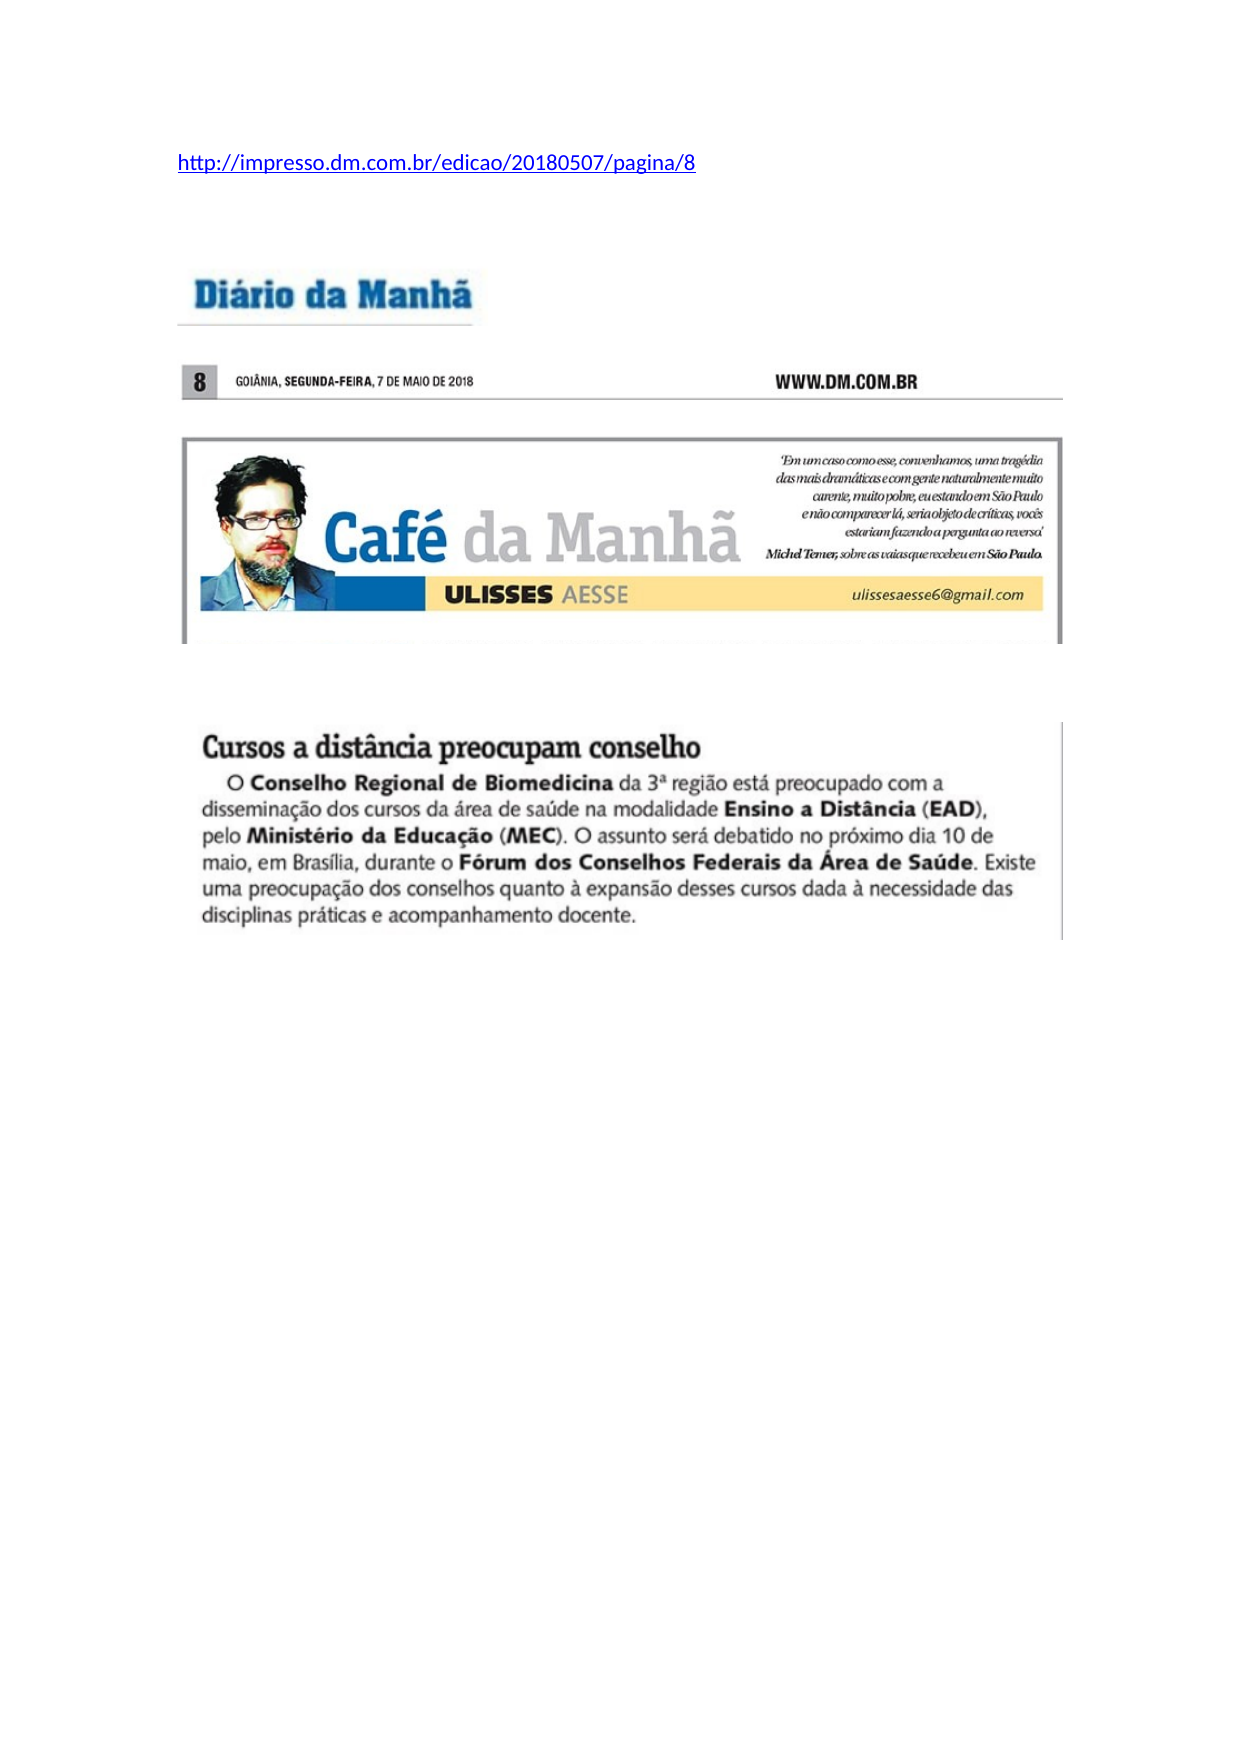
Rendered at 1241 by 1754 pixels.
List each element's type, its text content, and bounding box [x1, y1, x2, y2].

picture [177, 350, 1063, 644]
text http://impresso.dm.com.br/edicao/20180507/pagina/8 [177, 148, 1063, 176]
picture [177, 722, 1063, 940]
picture [177, 253, 489, 326]
